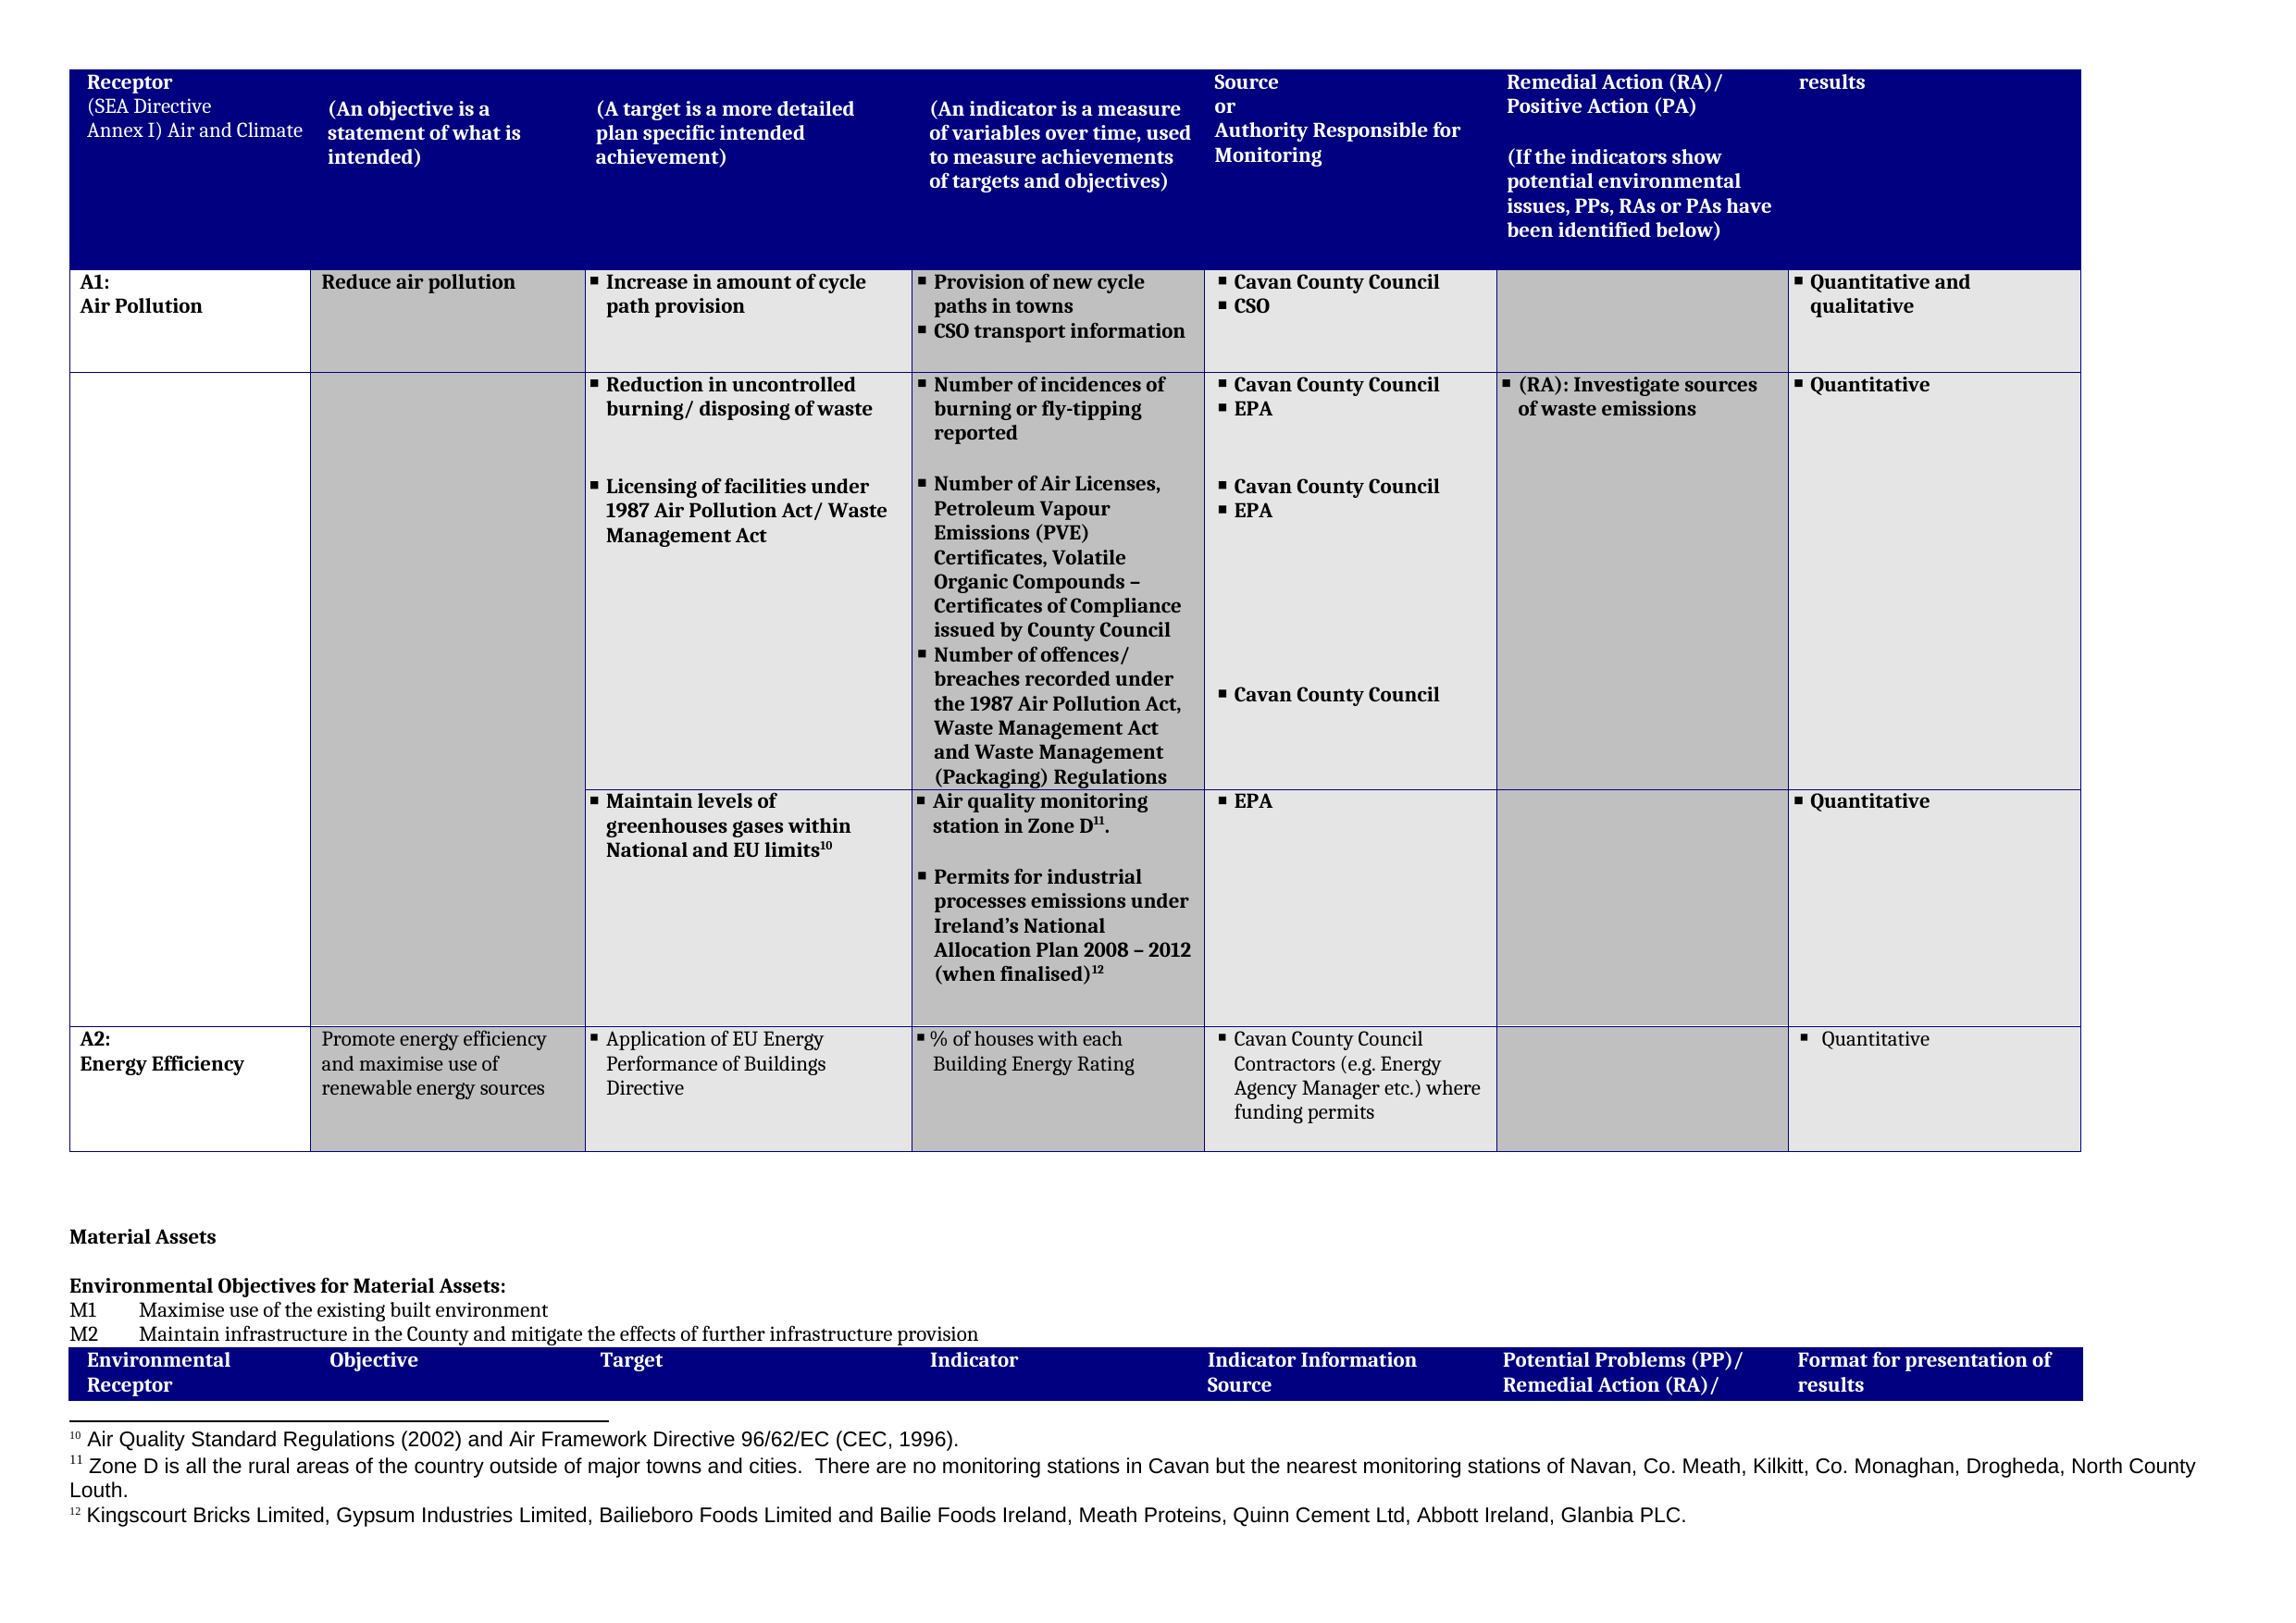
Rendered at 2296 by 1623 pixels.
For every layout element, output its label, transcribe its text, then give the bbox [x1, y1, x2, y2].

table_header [313, 1348, 590, 1399]
table_cell % of houses with each Building Energy Rating [912, 1027, 1204, 1151]
table_cell Quantitative [1789, 1027, 2080, 1151]
table_cell Cavan County Council CSO [1205, 270, 1496, 372]
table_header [1788, 1348, 2081, 1399]
table_cell Increase in amount of cycle path provision [586, 270, 912, 372]
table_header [921, 1348, 1197, 1399]
table_cell Application of EU Energy Performance of Buildings Directive [586, 1027, 912, 1151]
text M2 Maintain infrastructure in the County and mitigate the effects of further infrastructure provision [69, 1322, 2226, 1347]
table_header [586, 70, 912, 269]
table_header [70, 1348, 312, 1399]
table_cell [1497, 790, 1788, 1025]
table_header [1497, 70, 1788, 269]
text M1 Maximise use of the existing built environment [69, 1298, 2226, 1322]
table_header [1198, 1348, 1492, 1399]
table_cell Reduce air pollution [311, 270, 585, 372]
table_cell Cavan County Council Contractors (e.g. Energy Agency Manager etc.) where funding permits [1205, 1027, 1496, 1151]
table_cell Reduction in uncontrolled burning/ disposing of waste Licensing of facilities under 1987 Air Pollution Act/ Waste Management Act [586, 373, 912, 789]
table_cell [1497, 270, 1788, 372]
table_cell [70, 373, 310, 1025]
table_cell Provision of new cycle paths in towns CSO transport information [912, 270, 1204, 372]
text Material Assets [69, 1225, 2243, 1249]
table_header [70, 70, 310, 269]
table_cell [311, 373, 585, 1025]
table_cell Quantitative [1789, 373, 2080, 789]
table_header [1493, 1348, 1786, 1399]
text Environmental Objectives for Material Assets: [69, 1273, 2243, 1298]
table_cell (RA): Investigate sources of waste emissions [1497, 373, 1788, 789]
table_cell Maintain levels of greenhouses gases within National and EU limits [586, 790, 912, 1025]
table_cell Quantitative and qualitative [1789, 270, 2080, 372]
table_cell Cavan County Council EPA Cavan County Council EPA Cavan County Council [1205, 373, 1496, 789]
table_cell A1: Air Pollution [70, 270, 310, 372]
table_cell Air quality monitoring station in Zone D. Permits for industrial processes emissions under Ireland’s National Allocation Plan 2008 – 2012 (when finalised) [912, 790, 1204, 1025]
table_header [912, 70, 1204, 269]
table_cell [1497, 1027, 1788, 1151]
table_cell Quantitative [1789, 790, 2080, 1025]
table_cell Promote energy efficiency and maximise use of renewable energy sources [311, 1027, 585, 1151]
table_cell EPA [1205, 790, 1496, 1025]
table_cell A2: Energy Efficiency [70, 1027, 310, 1151]
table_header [311, 70, 585, 269]
table_cell Number of incidences of burning or fly-tipping reported Number of Air Licenses, Petroleum Vapour Emissions (PVE) Certificates, Volatile Organic Compounds – Certificates of Compliance issued by County Council Number of offences/ breaches recorded under the 1987 Air Pollution Act, Waste Management Act and Waste Management (Packaging) Regulations [912, 373, 1204, 789]
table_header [1205, 70, 1496, 269]
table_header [1789, 70, 2080, 269]
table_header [590, 1348, 919, 1399]
